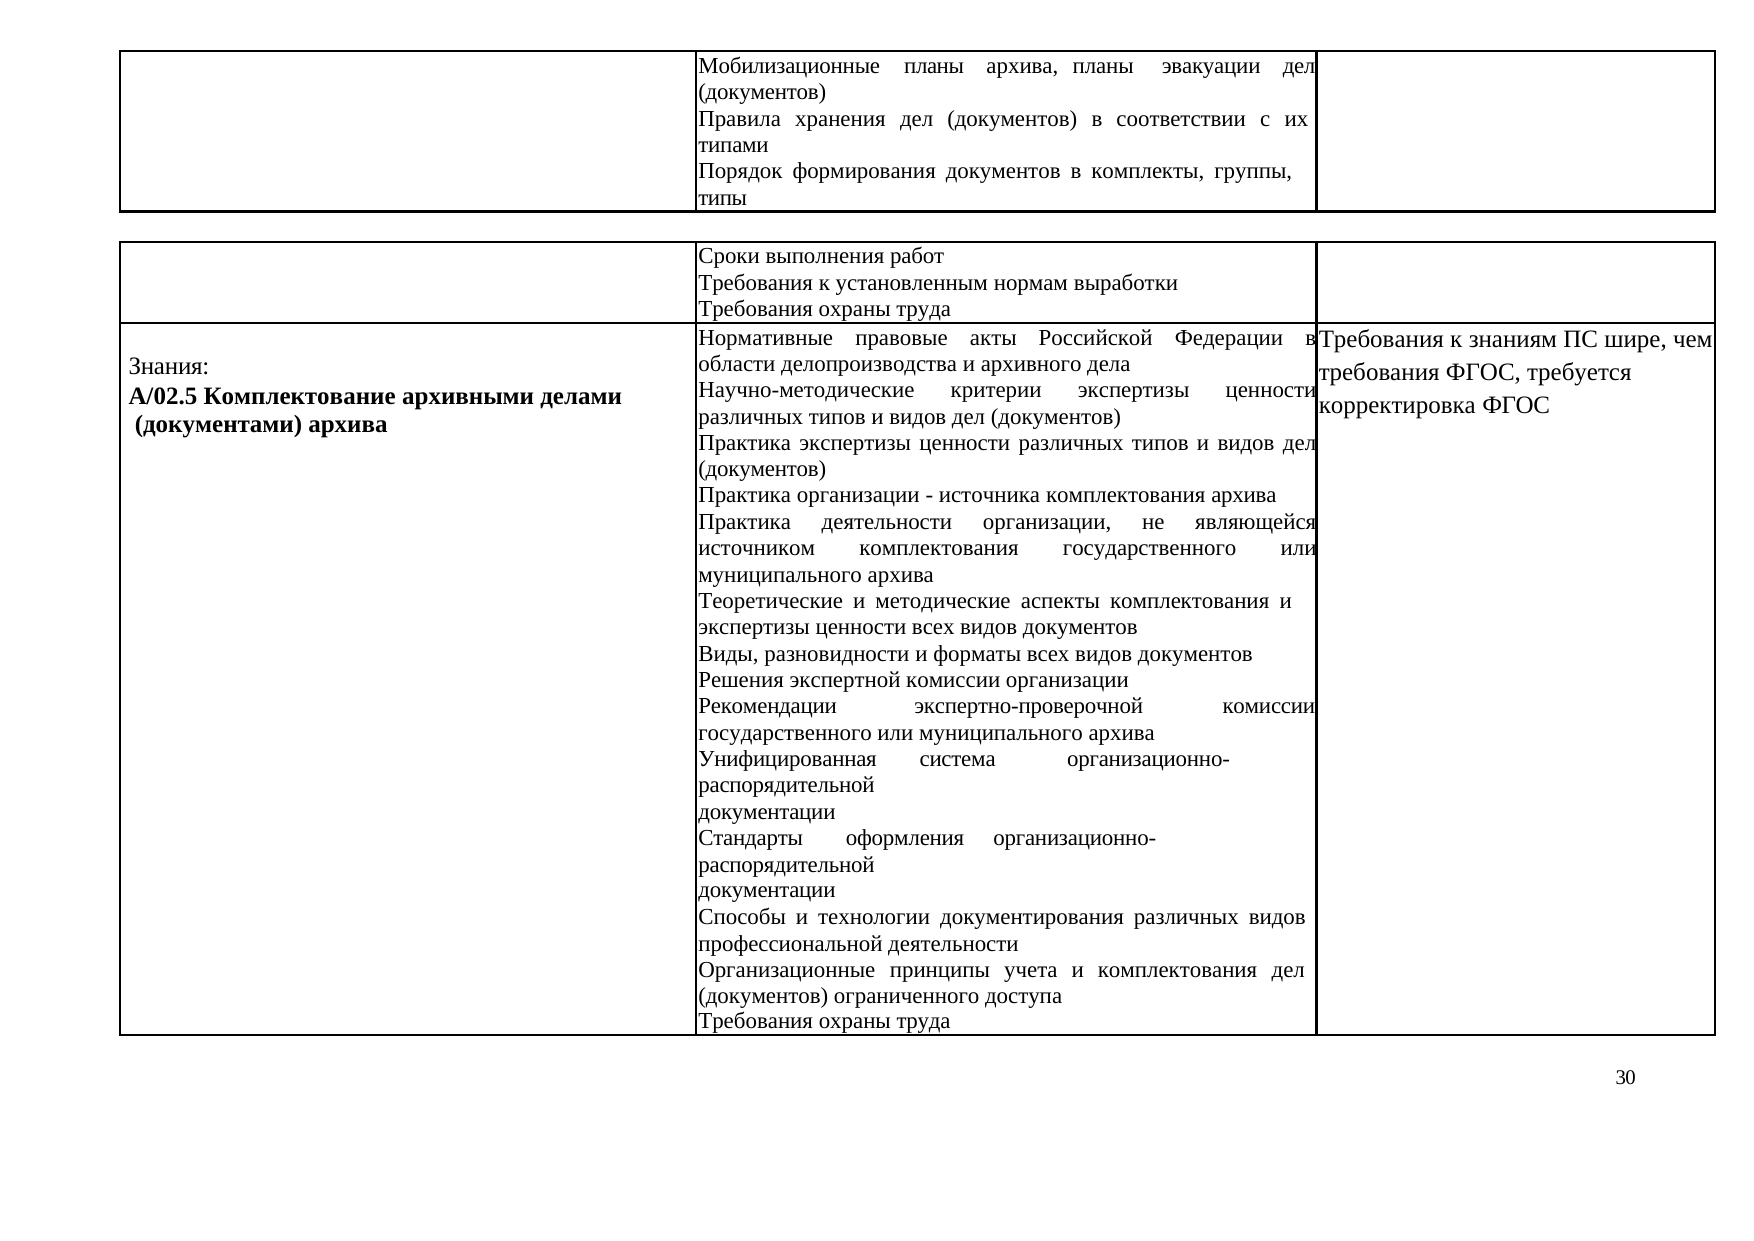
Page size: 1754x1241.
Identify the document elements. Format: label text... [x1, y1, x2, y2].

table_header [121, 243, 695, 322]
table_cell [121, 52, 695, 210]
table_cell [697, 52, 1315, 210]
table_cell Нормативные правовые акты Российской Федерации в области делопроизводства и архивного дела Научно-методические критерии экспертизы ценности различных типов и видов дел (документов) Практика экспертизы ценности различных типов и видов дел (документов) Практика организации - источника комплектования архива Практика деятельности организации, не являющейся источником комплектования государственного или муниципального архива Теоретические и методические аспекты комплектования и экспертизы ценности всех видов документов Виды, разновидности и форматы всех видов документов Решения экспертной комиссии организации Рекомендации экспертно-проверочной комиссии государственного или муниципального архива Унифицированная система организационно- распорядительной документации Стандарты оформления организационно- распорядительной документации Способы и технологии документирования различных видов профессиональной деятельности Организационные принципы учета и комплектования дел (документов) ограниченного доступа Требования охраны труда [697, 324, 1315, 1033]
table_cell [1318, 52, 1714, 210]
table_cell Знания: А/02.5 Комплектование архивными делами (документами) архива [121, 324, 695, 1033]
table_header Сроки выполнения работ Требования к установленным нормам выработки Требования охраны труда [697, 243, 1315, 322]
table_header [1318, 243, 1714, 322]
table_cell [1318, 324, 1714, 1033]
